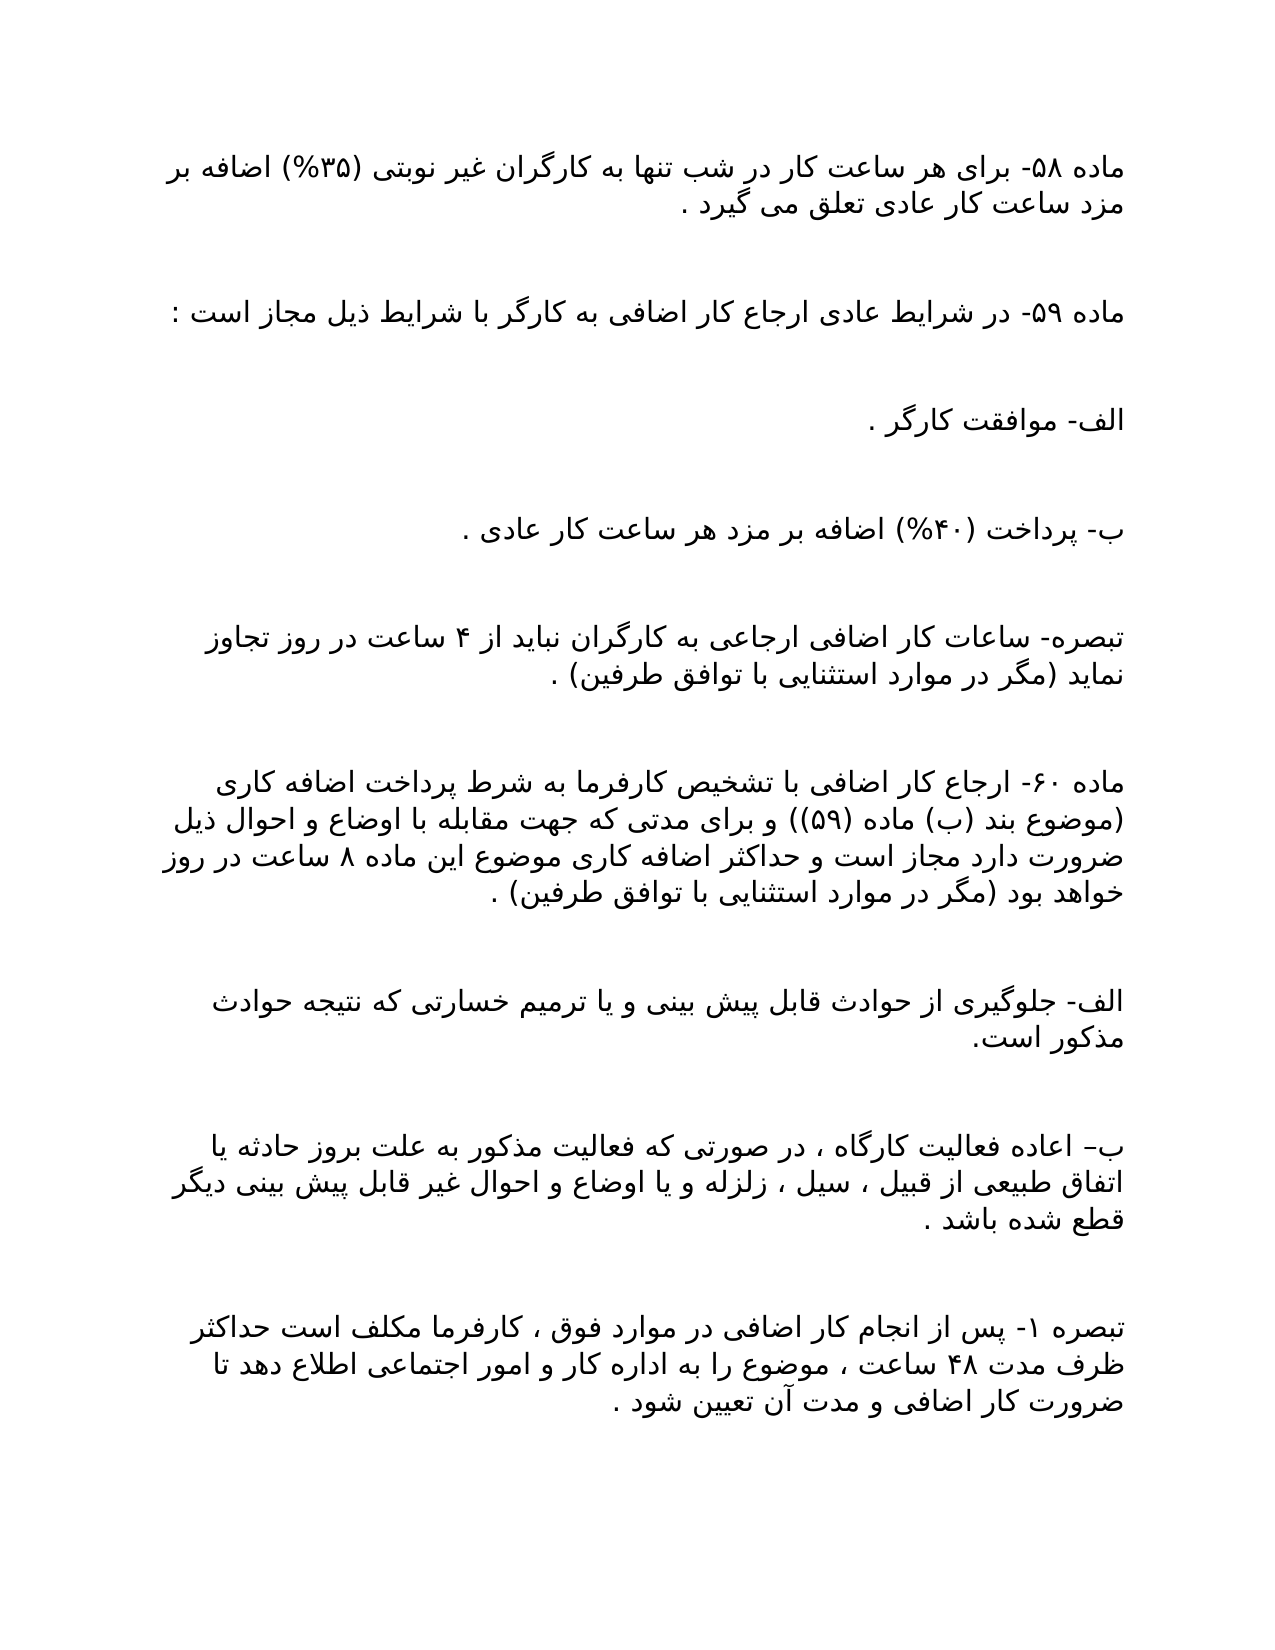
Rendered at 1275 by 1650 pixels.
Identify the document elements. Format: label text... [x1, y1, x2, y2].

text ماده ۵۹- در شرایط عادی ارجاع کار اضافی به کارگر با شرایط ذیل مجاز است : [150, 295, 1125, 329]
text ب- پرداخت (۴۰%) اضافه بر مزد هر ساعت کار عادی . [150, 512, 1125, 546]
text ماده ۵۸- برای هر ساعت کار در شب تنها به کارگران غیر نوبتی (۳۵%) اضافه بر مزد ساعت کار عادی تعلق می گیرد . [150, 150, 1125, 221]
text تبصره- ساعات کار اضافی ارجاعی به کارگران نباید از ۴ ساعت در روز تجاوز نماید (مگر در موارد استثنایی با توافق طرفین) . [150, 620, 1125, 691]
text تبصره ۱- پس از انجام کار اضافی در موارد فوق ، کارفرما مکلف است حداکثر ظرف مدت ۴۸ ساعت ، موضوع را به اداره کار و امور اجتماعی اطلاع دهد تا ضرورت کار اضافی و مدت آن تعیین شود . [150, 1311, 1125, 1418]
text الف- موافقت کارگر . [150, 403, 1125, 437]
text ب– اعاده فعالیت کارگاه ، در صورتی که فعالیت مذکور به علت بروز حادثه یا اتفاق طبیعی از قبیل ، سیل ، زلزله و یا اوضاع و احوال غیر قابل پیش بینی دیگر قطع شده باشد . [150, 1129, 1125, 1236]
text ماده ۶۰- ارجاع کار اضافی با تشخیص کارفرما به شرط پرداخت اضافه کاری (موضوع بند (ب) ماده (۵۹)) و برای مدتی که جهت مقابله با اوضاع و احوال ذیل ضرورت دارد مجاز است و حداکثر اضافه کاری موضوع این ماده ۸ ساعت در روز خواهد بود (مگر در موارد استثنایی با توافق طرفین) . [150, 766, 1125, 909]
text الف- جلوگیری از حوادث قابل پیش بینی و یا ترمیم خسارتی که نتیجه حوادث مذکور است. [150, 984, 1125, 1054]
